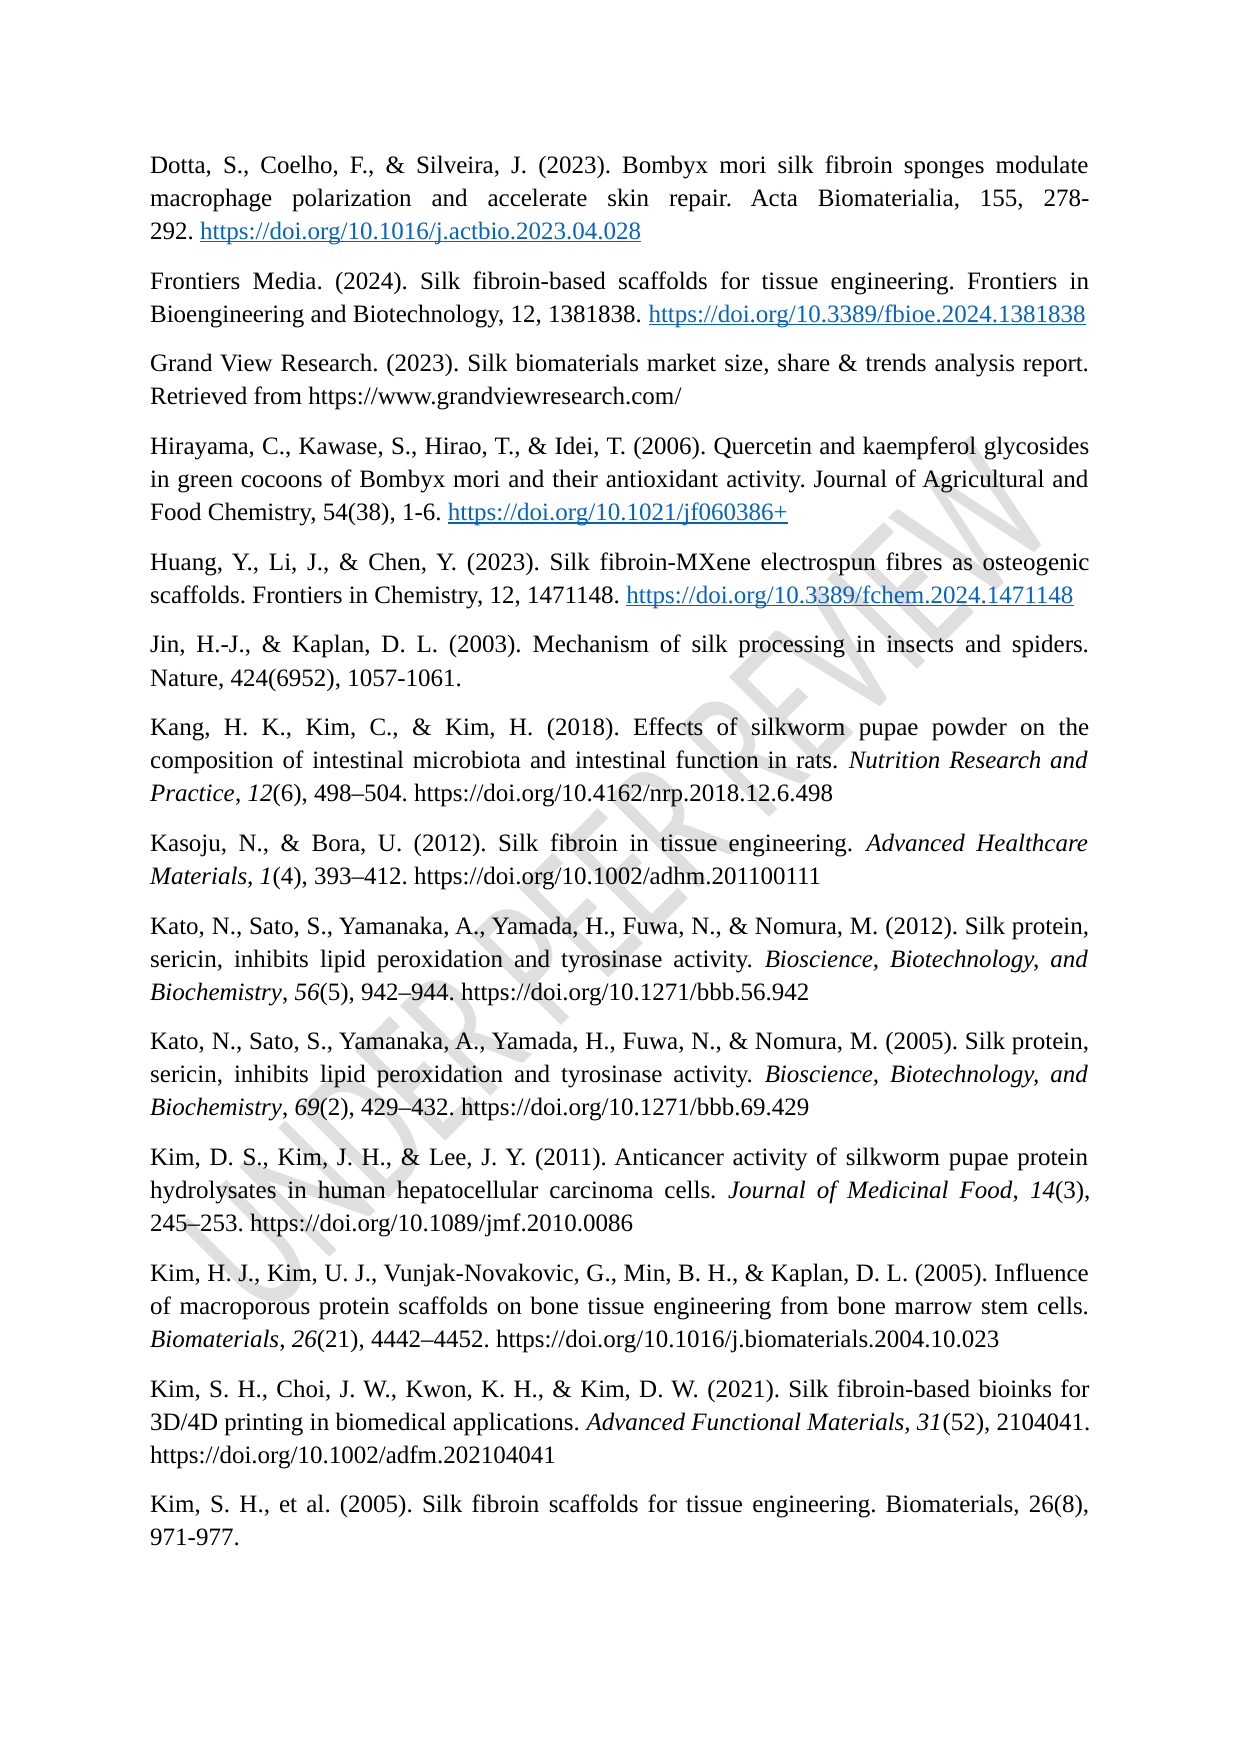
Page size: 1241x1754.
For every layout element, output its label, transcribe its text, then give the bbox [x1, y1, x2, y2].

text Dotta, S., Coelho, F., & Silveira, J. (2023). Bombyx mori silk fibroin sponges modulate macrophage polarization and accelerate skin repair. Acta Biomaterialia, 155, 278-292. https://doi.org/10.1016/j.actbio.2023.04.028 [150, 150, 1090, 245]
text Huang, Y., Li, J., & Chen, Y. (2023). Silk fibroin-MXene electrospun fibres as osteogenic scaffolds. Frontiers in Chemistry, 12, 1471148. https://doi.org/10.3389/fchem.2024.1471148 [150, 547, 1090, 609]
text Kim, D. S., Kim, J. H., & Lee, J. Y. (2011). Anticancer activity of silkworm pupae protein hydrolysates in human hepatocellular carcinoma cells. Journal of Medicinal Food, 14(3), 245–253. https://doi.org/10.1089/jmf.2010.0086 [150, 1142, 1090, 1237]
text Hirayama, C., Kawase, S., Hirao, T., & Idei, T. (2006). Quercetin and kaempferol glycosides in green cocoons of Bombyx mori and their antioxidant activity. Journal of Agricultural and Food Chemistry, 54(38), 1-6. https://doi.org/10.1021/jf060386+ [150, 431, 1090, 526]
text Kim, S. H., Choi, J. W., Kwon, K. H., & Kim, D. W. (2021). Silk fibroin-based bioinks for 3D/4D printing in biomedical applications. Advanced Functional Materials, 31(52), 2104041. https://doi.org/10.1002/adfm.202104041 [150, 1374, 1090, 1468]
text Grand View Research. (2023). Silk biomaterials market size, share & trends analysis report. Retrieved from https://www.grandviewresearch.com/ [150, 348, 1090, 410]
text Kasoju, N., & Bora, U. (2012). Silk fibroin in tissue engineering. Advanced Healthcare Materials, 1(4), 393–412. https://doi.org/10.1002/adhm.201100111 [150, 828, 1090, 890]
text Kim, H. J., Kim, U. J., Vunjak-Novakovic, G., Min, B. H., & Kaplan, D. L. (2005). Influence of macroporous protein scaffolds on bone tissue engineering from bone marrow stem cells. Biomaterials, 26(21), 4442–4452. https://doi.org/10.1016/j.biomaterials.2004.10.023 [150, 1258, 1090, 1353]
text Jin, H.-J., & Kaplan, D. L. (2003). Mechanism of silk processing in insects and spiders. Nature, 424(6952), 1057-1061. [150, 629, 1090, 691]
text Kato, N., Sato, S., Yamanaka, A., Yamada, H., Fuwa, N., & Nomura, M. (2005). Silk protein, sericin, inhibits lipid peroxidation and tyrosinase activity. Bioscience, Biotechnology, and Biochemistry, 69(2), 429–432. https://doi.org/10.1271/bbb.69.429 [150, 1026, 1090, 1121]
text Kato, N., Sato, S., Yamanaka, A., Yamada, H., Fuwa, N., & Nomura, M. (2012). Silk protein, sericin, inhibits lipid peroxidation and tyrosinase activity. Bioscience, Biotechnology, and Biochemistry, 56(5), 942–944. https://doi.org/10.1271/bbb.56.942 [150, 911, 1090, 1006]
text Frontiers Media. (2024). Silk fibroin-based scaffolds for tissue engineering. Frontiers in Bioengineering and Biotechnology, 12, 1381838. https://doi.org/10.3389/fbioe.2024.1381838 [150, 266, 1090, 327]
text Kim, S. H., et al. (2005). Silk fibroin scaffolds for tissue engineering. Biomaterials, 26(8), 971-977. [150, 1489, 1090, 1551]
text Kang, H. K., Kim, C., & Kim, H. (2018). Effects of silkworm pupae powder on the composition of intestinal microbiota and intestinal function in rats. Nutrition Research and Practice, 12(6), 498–504. https://doi.org/10.4162/nrp.2018.12.6.498 [150, 712, 1090, 807]
